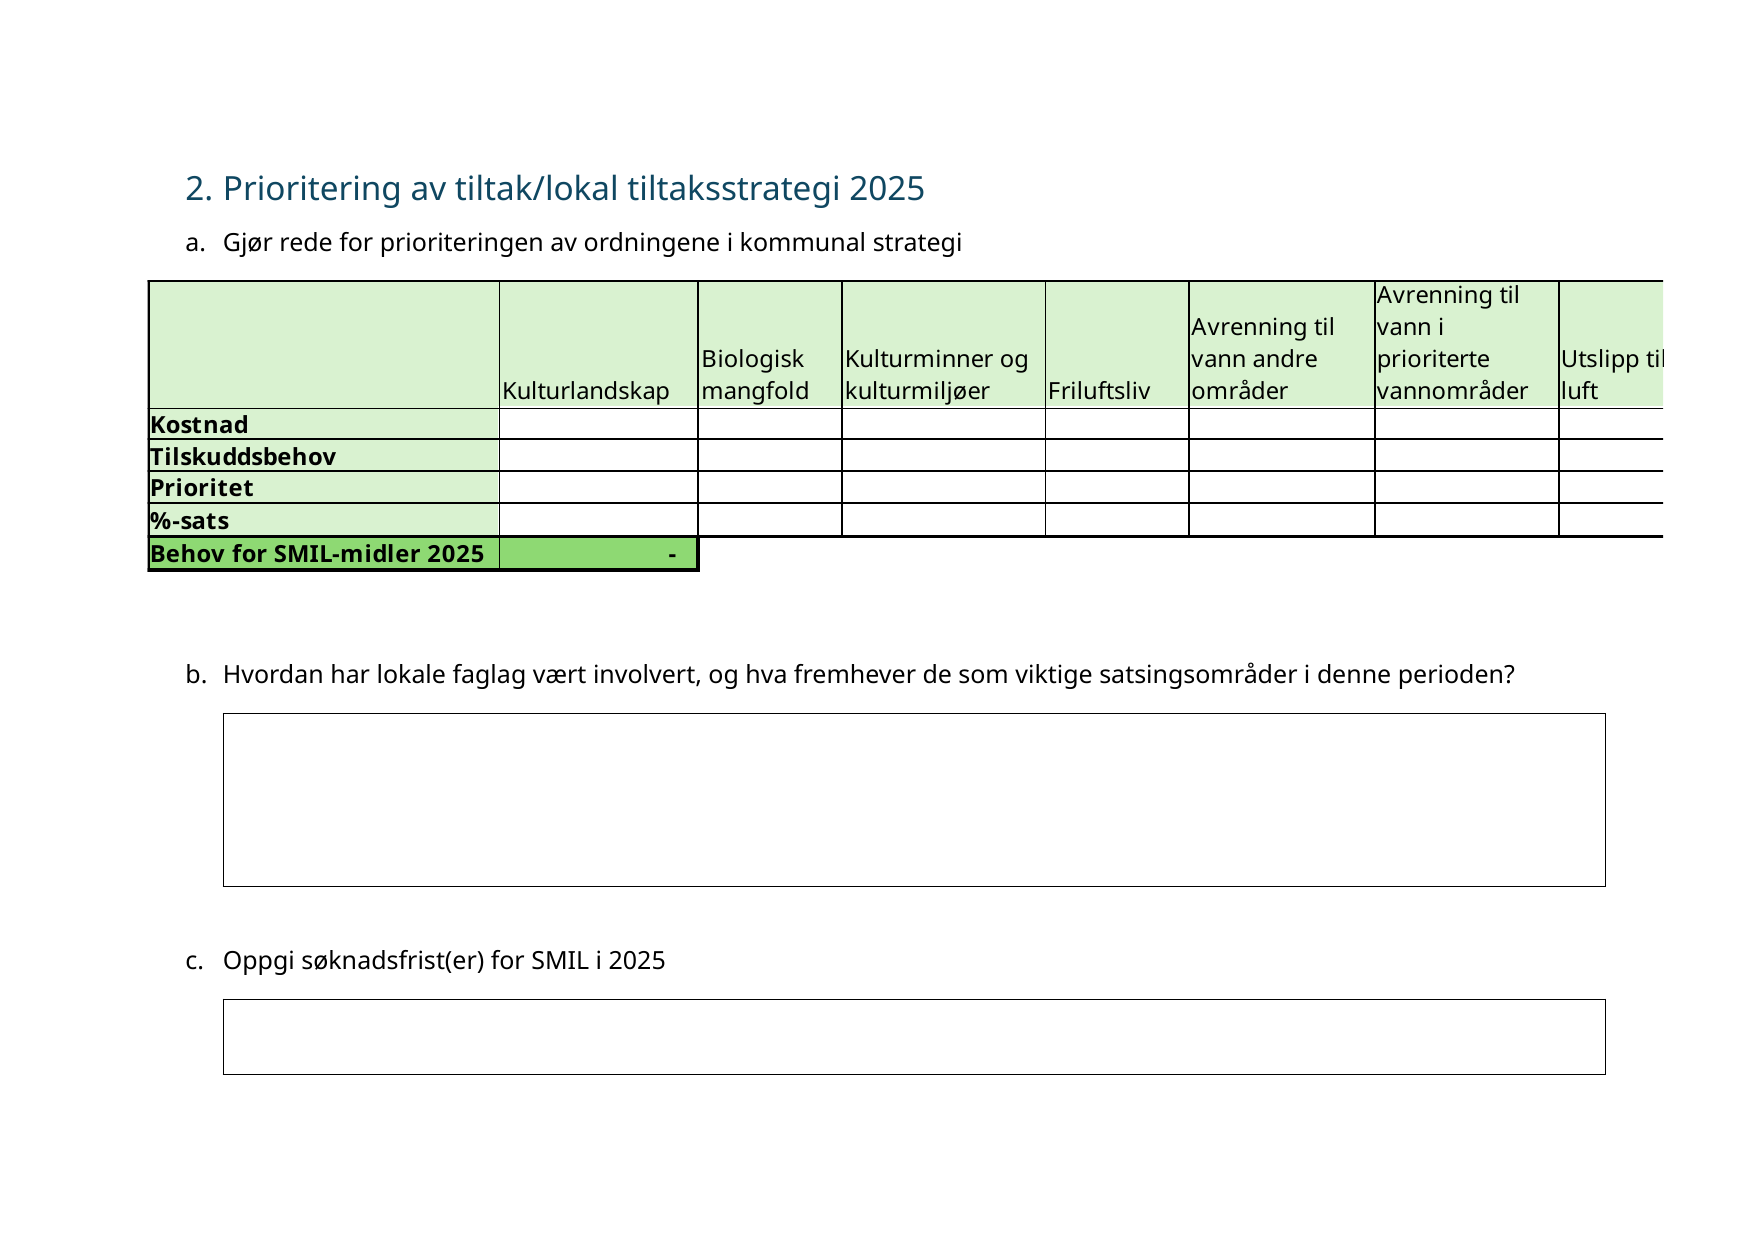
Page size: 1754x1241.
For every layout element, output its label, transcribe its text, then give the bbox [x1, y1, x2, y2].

table_header [224, 714, 1605, 886]
list Oppgi søknadsfrist(er) for SMIL i 2025 [185, 943, 1606, 977]
subtitle Prioritering av tiltak/lokal tiltaksstrategi 2025 [185, 164, 1606, 210]
table_header [224, 1000, 1605, 1074]
list Hvordan har lokale faglag vært involvert, og hva fremhever de som viktige satsingsområder i denne perioden? [185, 657, 1606, 691]
list Gjør rede for prioriteringen av ordningene i kommunal strategi [185, 225, 1606, 259]
